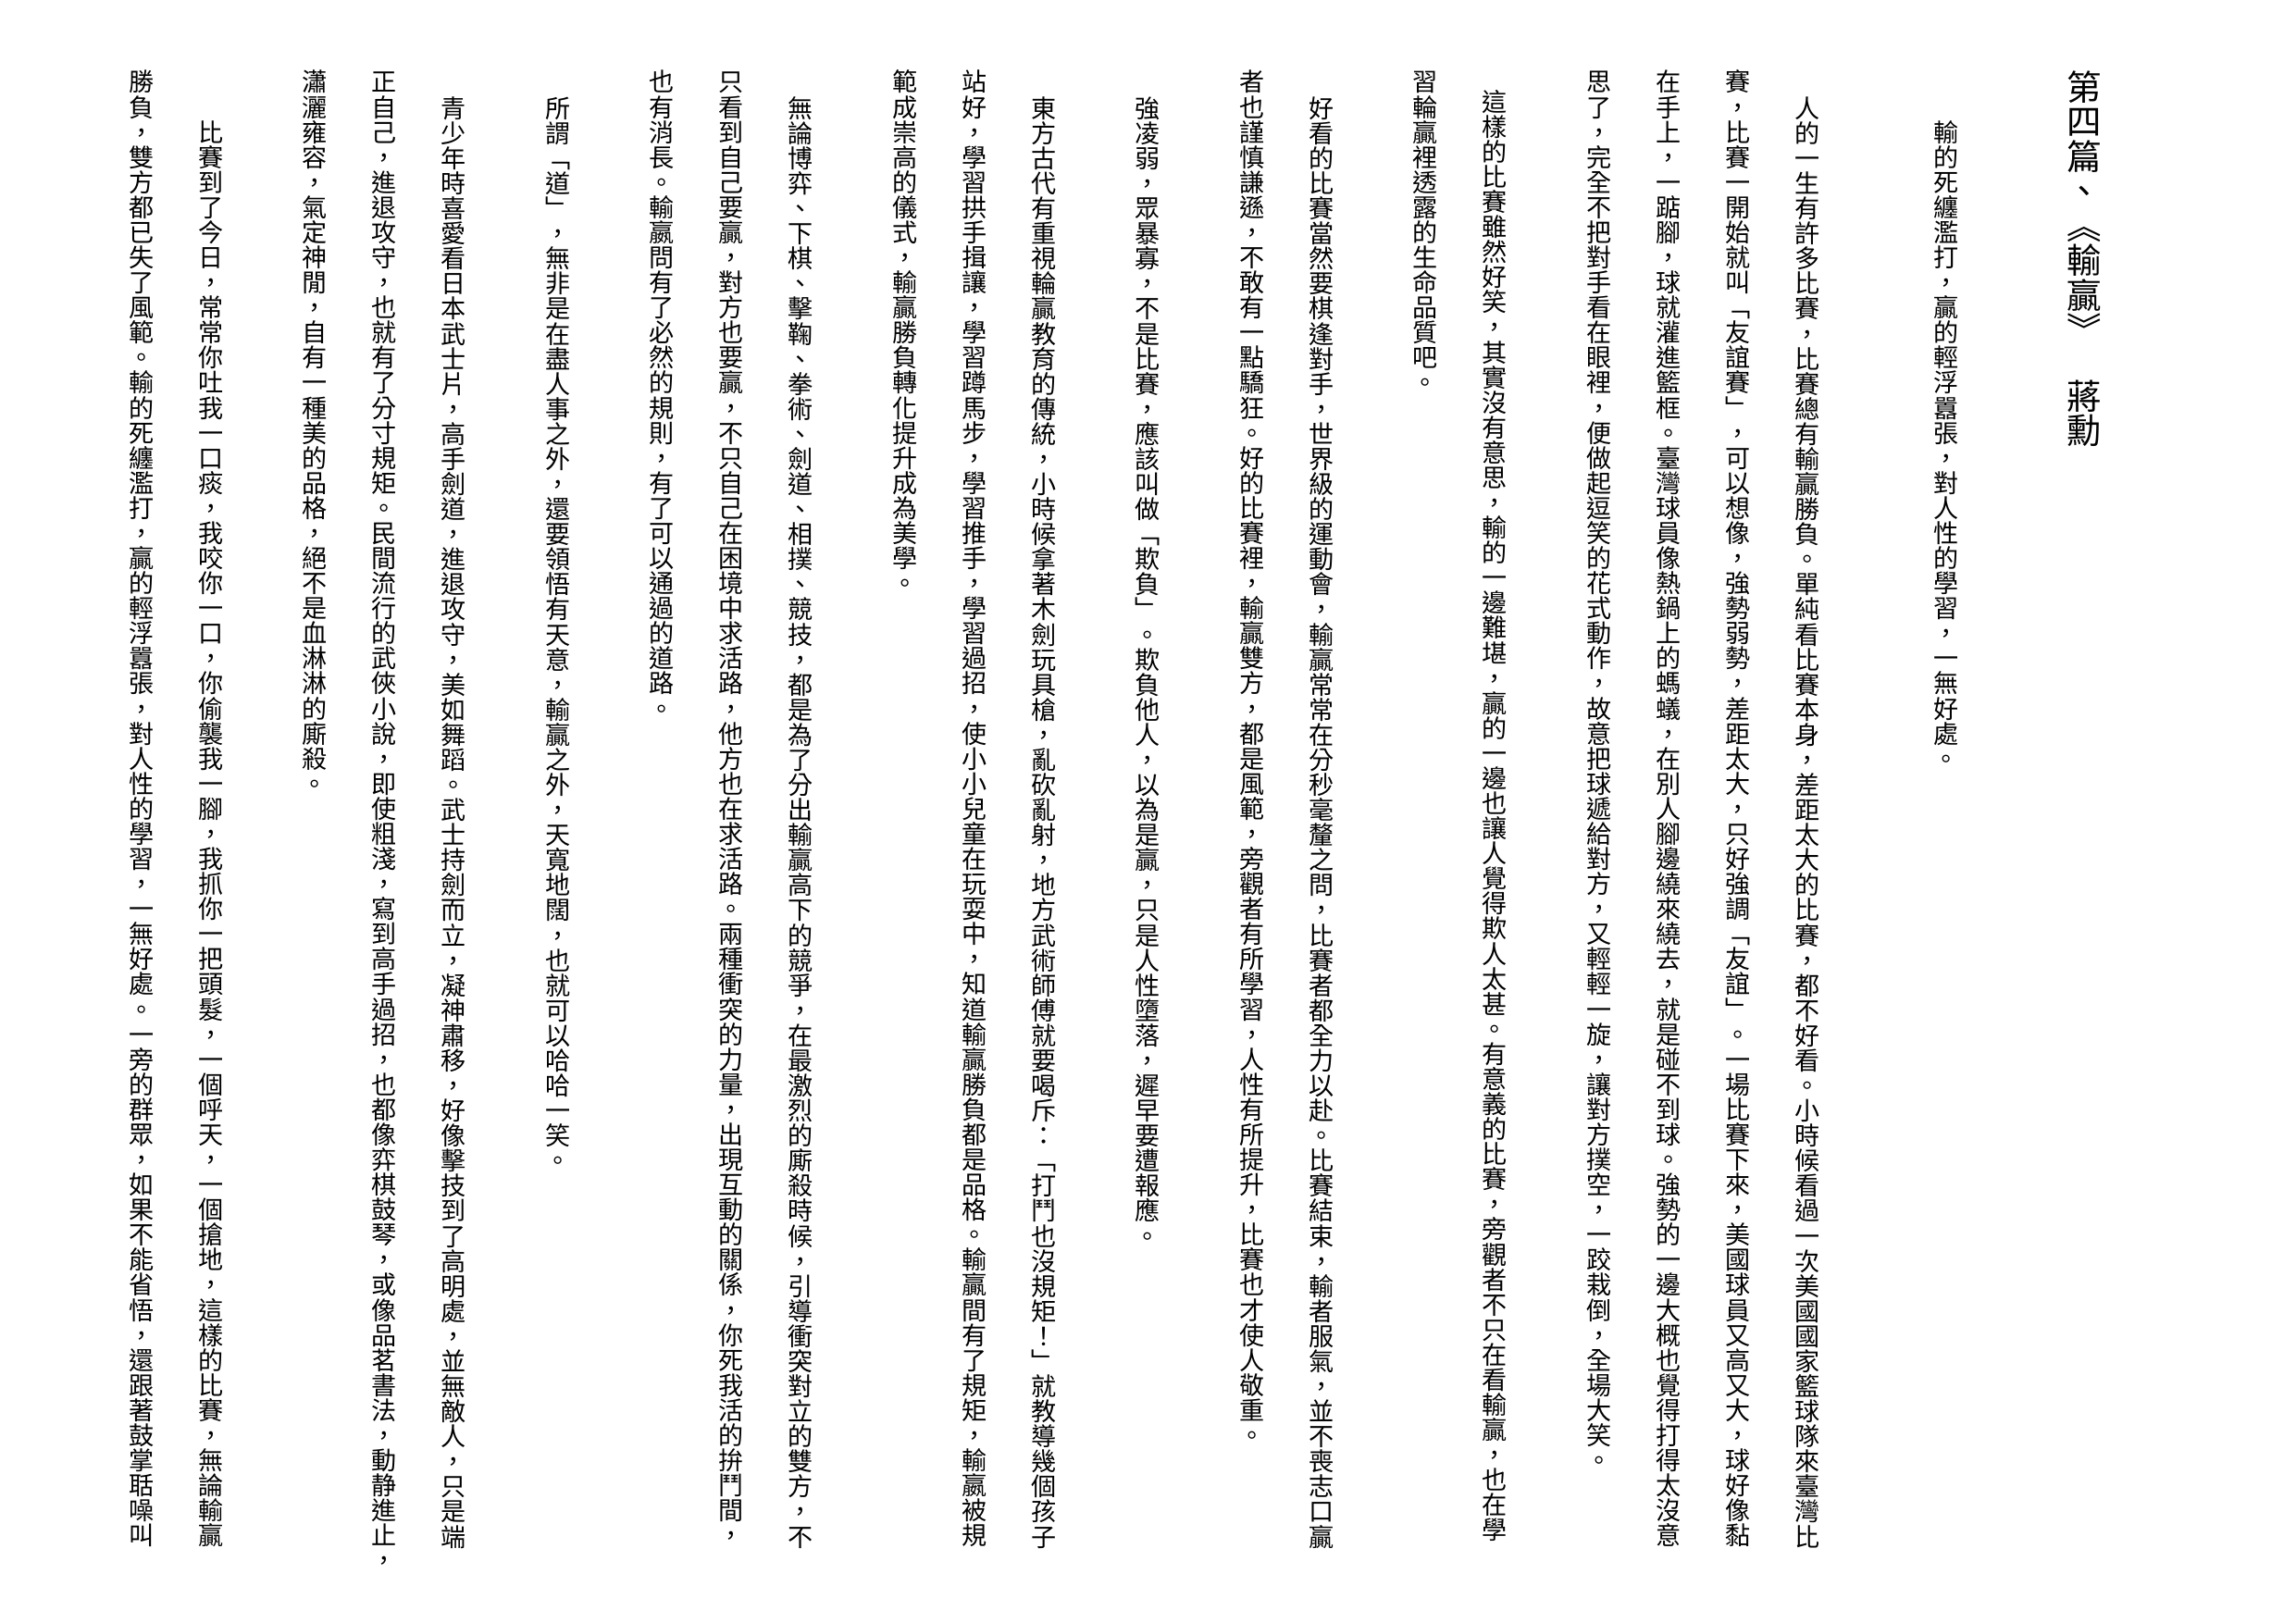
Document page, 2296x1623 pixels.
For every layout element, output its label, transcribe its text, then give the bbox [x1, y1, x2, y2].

text 強凌弱，眾暴寡，不是比賽，應該叫做「欺負」。欺負他人，以為是贏，只是人性墮落，遲早要遭報應。 [1113, 69, 1183, 1554]
text 這樣的比賽雖然好笑，其實沒有意思，輸的一邊難堪，贏的一邊也讓人覺得欺人太甚。有意義的比賽，旁觀者不只在看輸贏，也在學習輪贏裡透露的生命品質吧。 [1391, 69, 1530, 1554]
text 東方古代有重視輪贏教育的傳統，小時候拿著木劍玩具槍，亂砍亂射，地方武術師傅就要喝斥：「打鬥也沒規矩！」就教導幾個孩子站好，學習拱手揖讓，學習蹲馬步，學習推手，學習過招，使小小兒童在玩耍中，知道輸贏勝負都是品格。輸贏間有了規矩，輸嬴被規範成崇高的儀式，輸贏勝負轉化提升成為美學。 [870, 69, 1078, 1554]
text 青少年時喜愛看日本武士片，高手劍道，進退攻守，美如舞蹈。武士持劍而立，凝神肅移，好像擊技到了高明處，並無敵人，只是端正自己，進退攻守，也就有了分寸規矩。民間流行的武俠小說，即使粗淺，寫到高手過招，也都像弈棋鼓琴，或像品茗書法，動静進止，瀟灑雍容，氣定神閒，自有一種美的品格，絕不是血淋淋的廝殺。 [280, 69, 489, 1554]
text 輸的死纏濫打，贏的輕浮囂張，對人性的學習，一無好處。 [1911, 69, 1980, 1554]
text 無論博弈、下棋、擊鞠、拳術、劍道、相撲、競技，都是為了分出輸贏高下的競爭，在最激烈的廝殺時候，引導衝突對立的雙方，不只看到自己要贏，對方也要贏，不只自己在困境中求活路，他方也在求活路。兩種衝突的力量，出現互動的關係，你死我活的拚鬥間，也有消長。輸嬴問有了必然的規則，有了可以通過的道路。 [627, 69, 836, 1554]
text 好看的比賽當然要棋逢對手，世界級的運動會，輸贏常常在分秒毫釐之問，比賽者都全力以赴。比賽結束，輸者服氣，並不喪志口贏者也謹慎謙遜，不敢有一點驕狂。好的比賽裡，輸贏雙方，都是風範，旁觀者有所學習，人性有所提升，比賽也才使人敬重。 [1217, 69, 1356, 1554]
text 第四篇、《輸贏》 蔣勳 [2050, 69, 2119, 1554]
text 所謂「道」，無非是在盡人事之外，還要領悟有天意，輸贏之外，天寬地闊，也就可以哈哈一笑。 [523, 69, 592, 1554]
text 人的一生有許多比賽，比賽總有輸贏勝負。單純看比賽本身，差距太大的比賽，都不好看。小時候看過一次美國國家籃球隊來臺灣比賽，比賽一開始就叫「友誼賽」，可以想像，強勢弱勢，差距太大，只好強調「友誼」。一場比賽下來，美國球員又高又大，球好像黏在手上，一踮腳，球就灌進籃框。臺灣球員像熱鍋上的螞蟻，在別人腳邊繞來繞去，就是碰不到球。強勢的一邊大概也覺得打得太沒意思了，完全不把對手看在眼裡，便做起逗笑的花式動作，故意把球遞給對方，又輕輕一旋，讓對方撲空，一跤栽倒，全場大笑。 [1564, 69, 1842, 1554]
